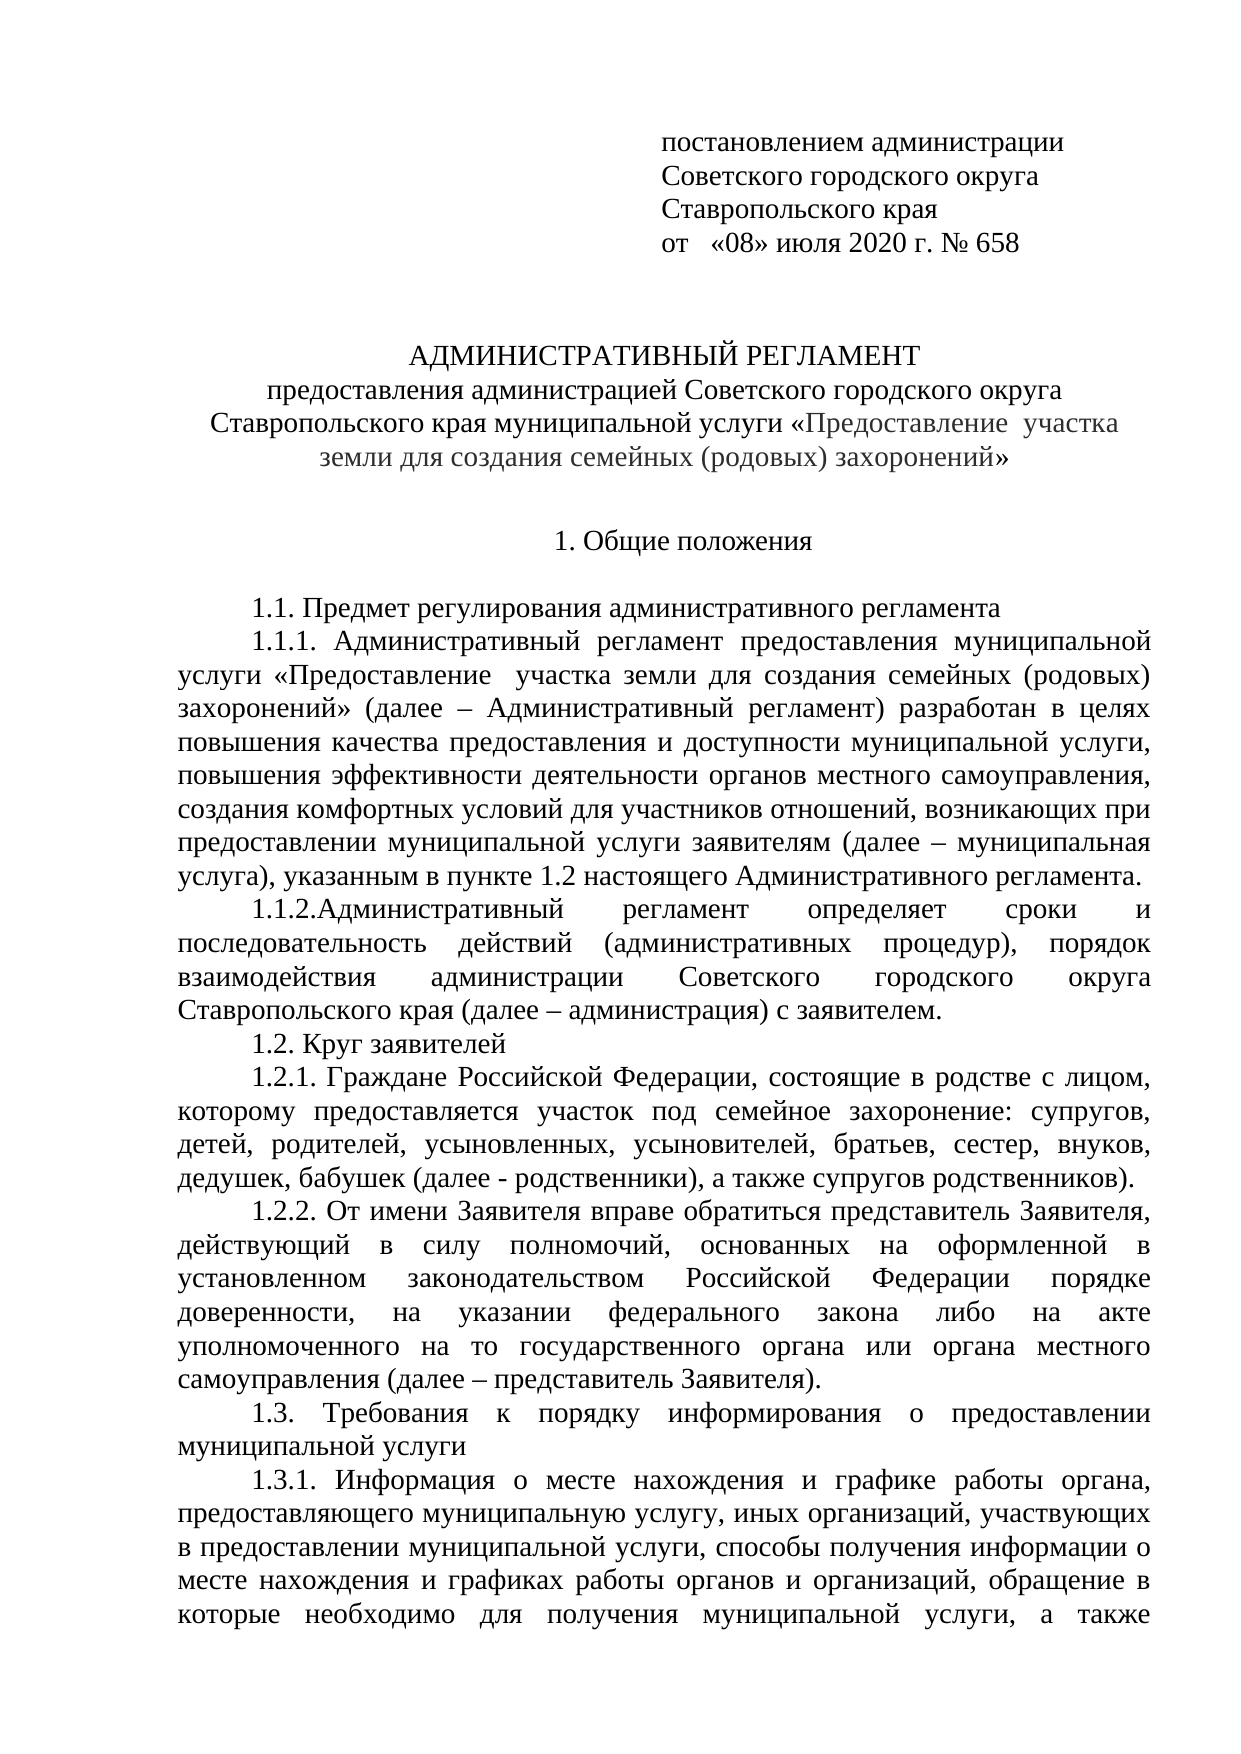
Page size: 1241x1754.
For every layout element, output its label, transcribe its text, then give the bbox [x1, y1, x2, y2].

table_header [650, 124, 1163, 288]
text 1.1.2.Административный регламент определяет сроки и последовательность действий (административных процедур), порядок взаимодействия администрации Советского городского округа Ставропольского края (далее – администрация) с заявителем. [177, 892, 1152, 1026]
text 1.2.1. Граждане Российской Федерации, состоящие в родстве с лицом, которому предоставляется участок под семейное захоронение: супругов, детей, родителей, усыновленных, усыновителей, братьев, сестер, внуков, дедушек, бабушек (далее - родственники), а также супругов родственников). [177, 1059, 1152, 1193]
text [177, 1462, 1152, 1629]
text 1.3. Требования к порядку информирования о предоставлении муниципальной услуги [177, 1395, 1152, 1462]
subtitle 1. Общие положения [215, 523, 1152, 556]
text 1.2. Круг заявителей [177, 1026, 1152, 1059]
text 1.1.1. Административный регламент предоставления муниципальной услуги «Предоставление участка земли для создания семейных (родовых) захоронений» (далее – Административный регламент) разработан в целях повышения качества предоставления и доступности муниципальной услуги, повышения эффективности деятельности органов местного самоуправления, создания комфортных условий для участников отношений, возникающих при предоставлении муниципальной услуги заявителям (далее – муниципальная услуга), указанным в пункте 1.2 настоящего Административного регламента. [177, 623, 1152, 690]
text 1.1.1. Административный регламент предоставления муниципальной услуги «Предоставление участка земли для создания семейных (родовых) захоронений» (далее – Административный регламент) разработан в целях повышения качества предоставления и доступности муниципальной услуги, повышения эффективности деятельности органов местного самоуправления, создания комфортных условий для участников отношений, возникающих при предоставлении муниципальной услуги заявителям (далее – муниципальная услуга), указанным в пункте 1.2 настоящего Административного регламента. [177, 690, 1152, 892]
text АДМИНИСТРАТИВНЫЙ РЕГЛАМЕНТ [177, 338, 1152, 372]
text 1.2.2. От имени Заявителя вправе обратиться представитель Заявителя, действующий в силу полномочий, основанных на оформленной в установленном законодательством Российской Федерации порядке доверенности, на указании федерального закона либо на акте уполномоченного на то государственного органа или органа местного самоуправления (далее – представитель Заявителя). [177, 1193, 1152, 1395]
text 1.1. Предмет регулирования административного регламента [177, 590, 1152, 623]
text предоставления администрацией Советского городского округа Ставропольского края муниципальной услуги «Предоставление участка земли для создания семейных (родовых) захоронений» [177, 372, 1152, 473]
